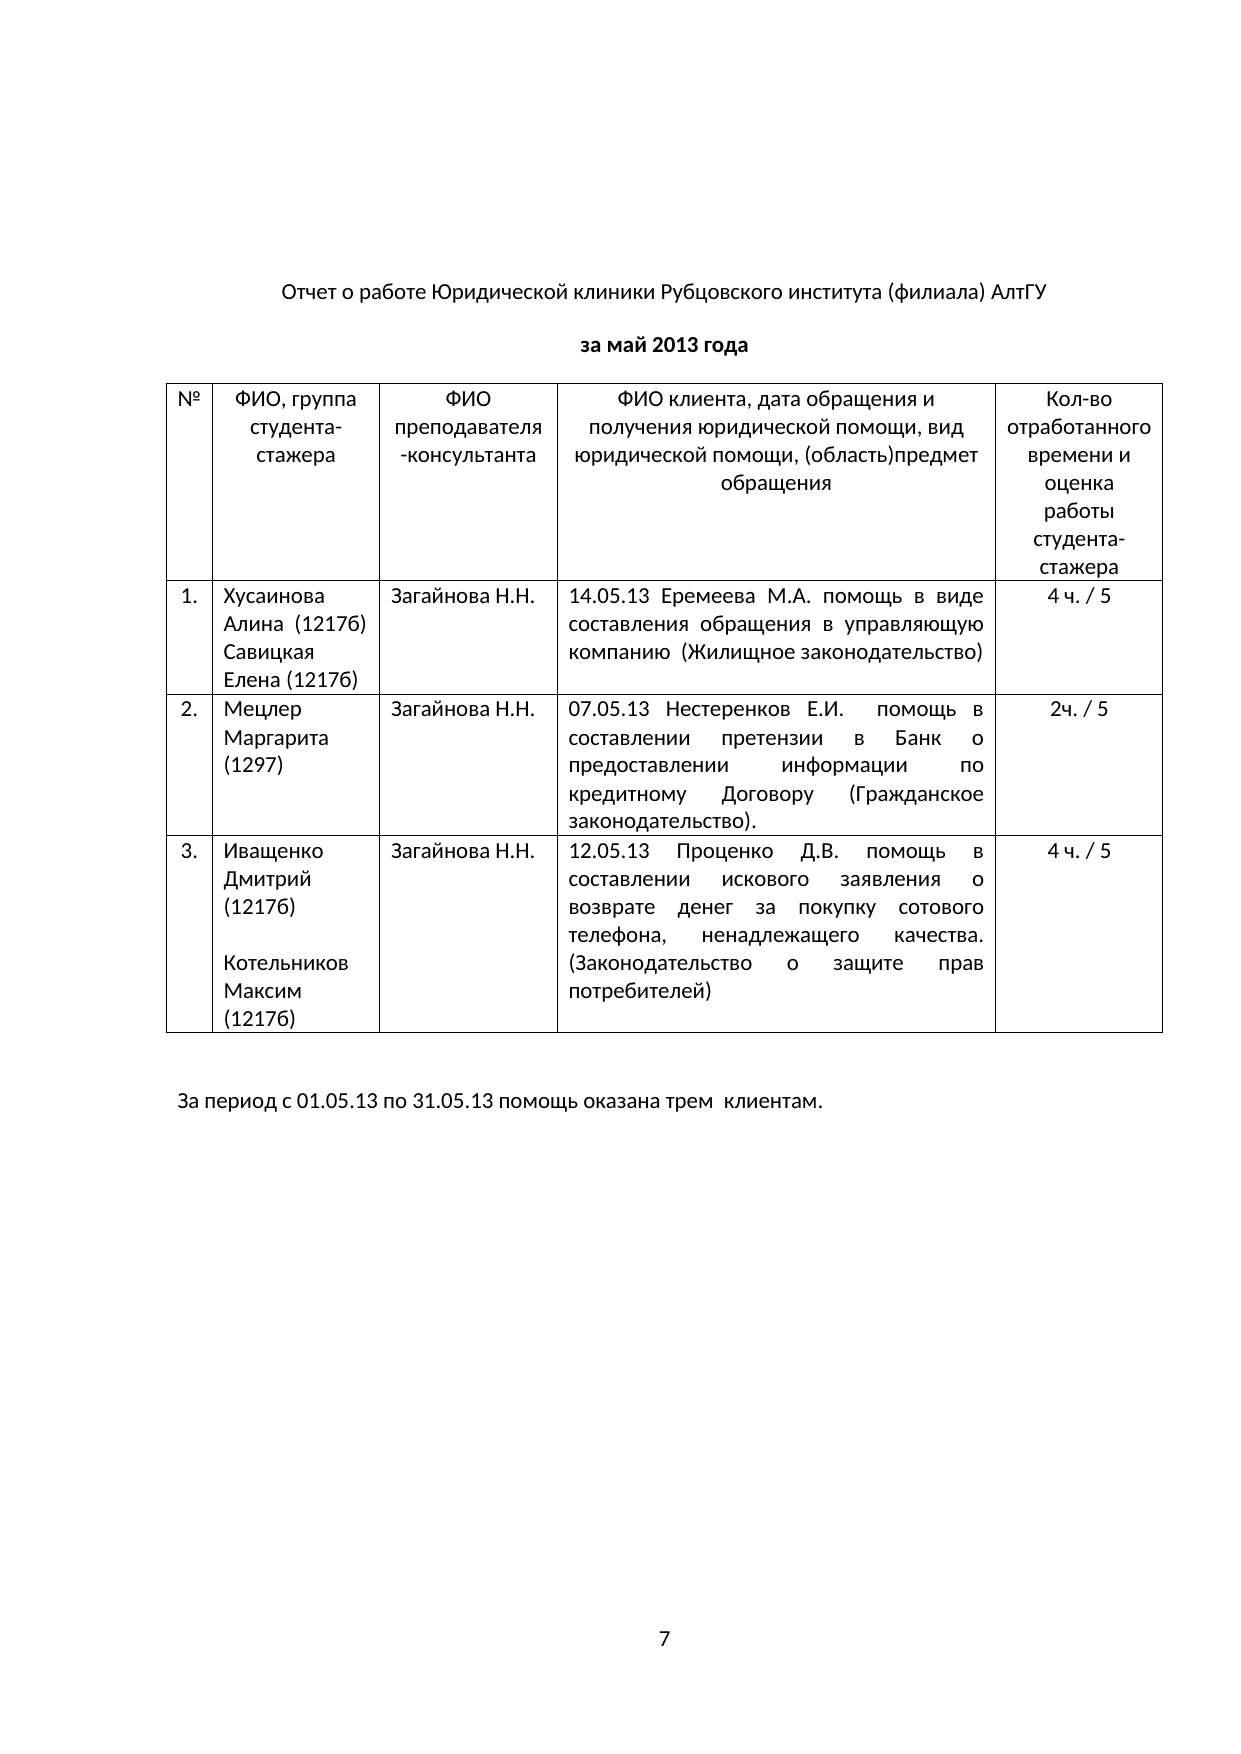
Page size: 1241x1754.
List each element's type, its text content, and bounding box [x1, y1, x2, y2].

text Отчет о работе Юридической клиники Рубцовского института (филиала) АлтГУ [177, 277, 1152, 305]
table_cell 3. [167, 836, 212, 1032]
text за май 2013 года [177, 330, 1152, 358]
table_cell 1. [167, 581, 212, 693]
table_cell 14.05.13 Еремеева М.А. помощь в виде составления обращения в управляющую компанию (Жилищное законодательство) [558, 581, 995, 693]
table_cell Хусаинова Алина (1217б) Савицкая Елена (1217б) [213, 581, 379, 693]
table_cell Загайнова Н.Н. [380, 581, 557, 693]
text За период с 01.05.13 по 31.05.13 помощь оказана трем клиентам. [177, 1086, 1152, 1114]
table_header ФИО, группа студента-стажера [213, 384, 379, 580]
table_header ФИО клиента, дата обращения и получения юридической помощи, вид юридической помощи, (область)предмет обращения [558, 384, 995, 580]
table_cell Мецлер Маргарита (1297) [213, 695, 379, 835]
table_cell 07.05.13 Нестеренков Е.И. помощь в составлении претензии в Банк о предоставлении информации по кредитному Договору (Гражданское законодательство). [558, 695, 995, 835]
table_cell 2ч. / 5 [996, 695, 1162, 835]
table_header № [167, 384, 212, 580]
table_cell Загайнова Н.Н. [380, 836, 557, 1032]
table_cell 4 ч. / 5 [996, 581, 1162, 693]
table_cell Загайнова Н.Н. [380, 695, 557, 835]
table_cell Иващенко Дмитрий (1217б) Котельников Максим (1217б) [213, 836, 379, 1032]
table_cell 2. [167, 695, 212, 835]
table_cell 4 ч. / 5 [996, 836, 1162, 1032]
table_header ФИО преподавателя-консультанта [380, 384, 557, 580]
table_header Кол-во отработанного времени и оценка работы студента-стажера [996, 384, 1162, 580]
table_cell 12.05.13 Проценко Д.В. помощь в составлении искового заявления о возврате денег за покупку сотового телефона, ненадлежащего качества. (Законодательство о защите прав потребителей) [558, 836, 995, 1032]
